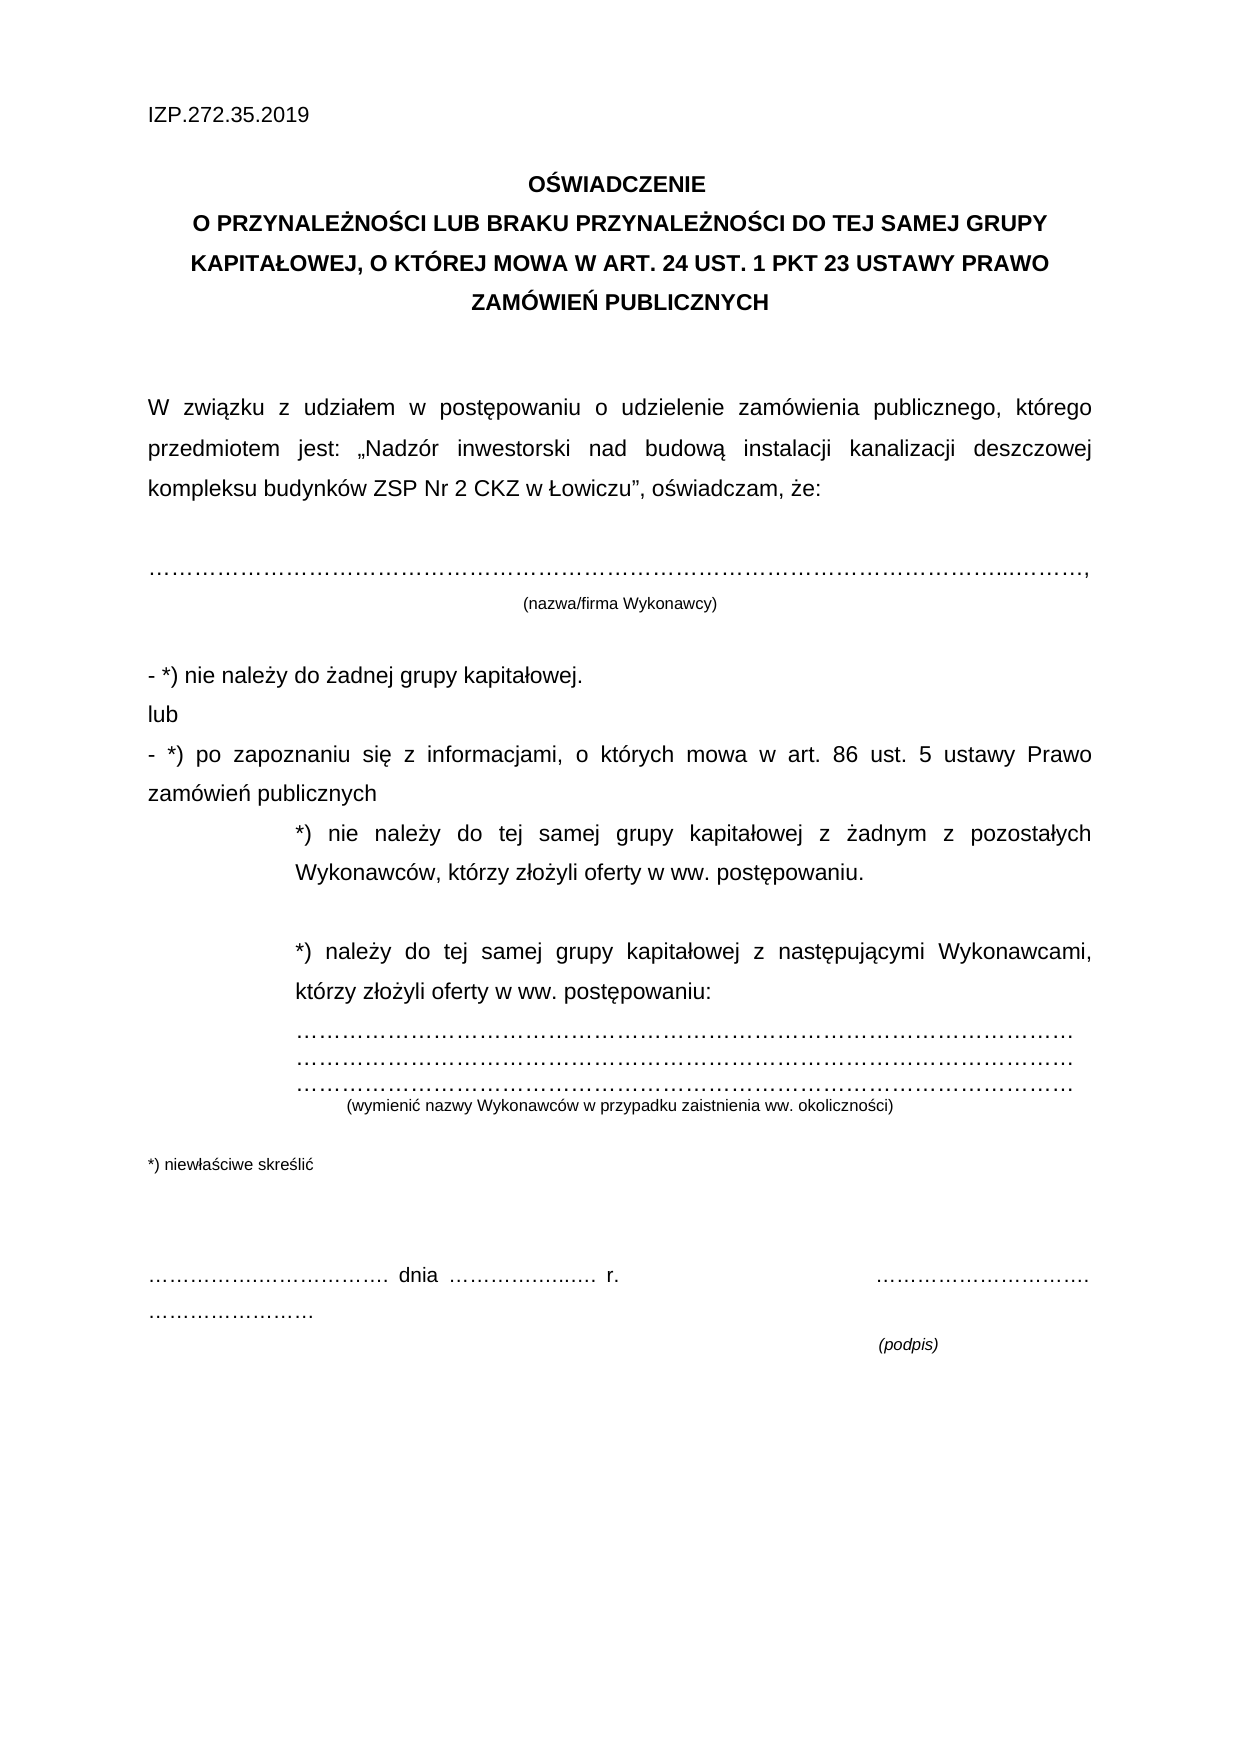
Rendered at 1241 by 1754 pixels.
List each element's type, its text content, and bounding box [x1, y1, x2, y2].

text IZP.272.35.2019 [148, 102, 1093, 127]
text …………….………………. dnia ………….…..…. r. ………………………….…………………… [148, 1263, 1093, 1322]
text - *) nie należy do żadnej grupy kapitałowej. [148, 662, 1093, 688]
text *) należy do tej samej grupy kapitałowej z następującymi Wykonawcami, którzy złożyli oferty w ww. postępowaniu: [295, 938, 1093, 1004]
text (nazwa/firma Wykonawcy) [148, 594, 1093, 613]
text *) nie należy do tej samej grupy kapitałowej z żadnym z pozostałych Wykonawców, którzy złożyli oferty w ww. postępowaniu. [295, 820, 1093, 886]
text …………………………………………………………………………………………………...………, [148, 554, 1093, 581]
text (wymienić nazwy Wykonawców w przypadku zaistnienia ww. okoliczności) [148, 1096, 1093, 1115]
text W związku z udziałem w postępowaniu o udzielenie zamówienia publicznego, którego przedmiotem jest: „Nadzór inwestorski nad budową instalacji kanalizacji deszczowej kompleksu budynków ZSP Nr 2 CKZ w Łowiczu”, oświadczam, że: [148, 394, 1093, 502]
text lub [148, 701, 1093, 728]
text (podpis) [207, 1334, 1093, 1354]
text *) niewłaściwe skreślić [148, 1155, 1093, 1174]
text OŚWIADCZENIE O PRZYNALEŻNOŚCI LUB BRAKU PRZYNALEŻNOŚCI DO TEJ SAMEJ GRUPY KAPITAŁOWEJ, O KTÓREJ MOWA W ART. 24 UST. 1 PKT 23 USTAWY PRAWO ZAMÓWIEŃ PUBLICZNYCH [148, 171, 1093, 316]
text - *) po zapoznaniu się z informacjami, o których mowa w art. 86 ust. 5 ustawy Prawo zamówień publicznych [148, 741, 1093, 807]
text ………………………………………………………………………………………… [221, 1043, 1093, 1070]
text ………………………………………………………………………………………… [221, 1070, 1093, 1096]
text ………………………………………………………………………………………… [221, 1017, 1093, 1043]
